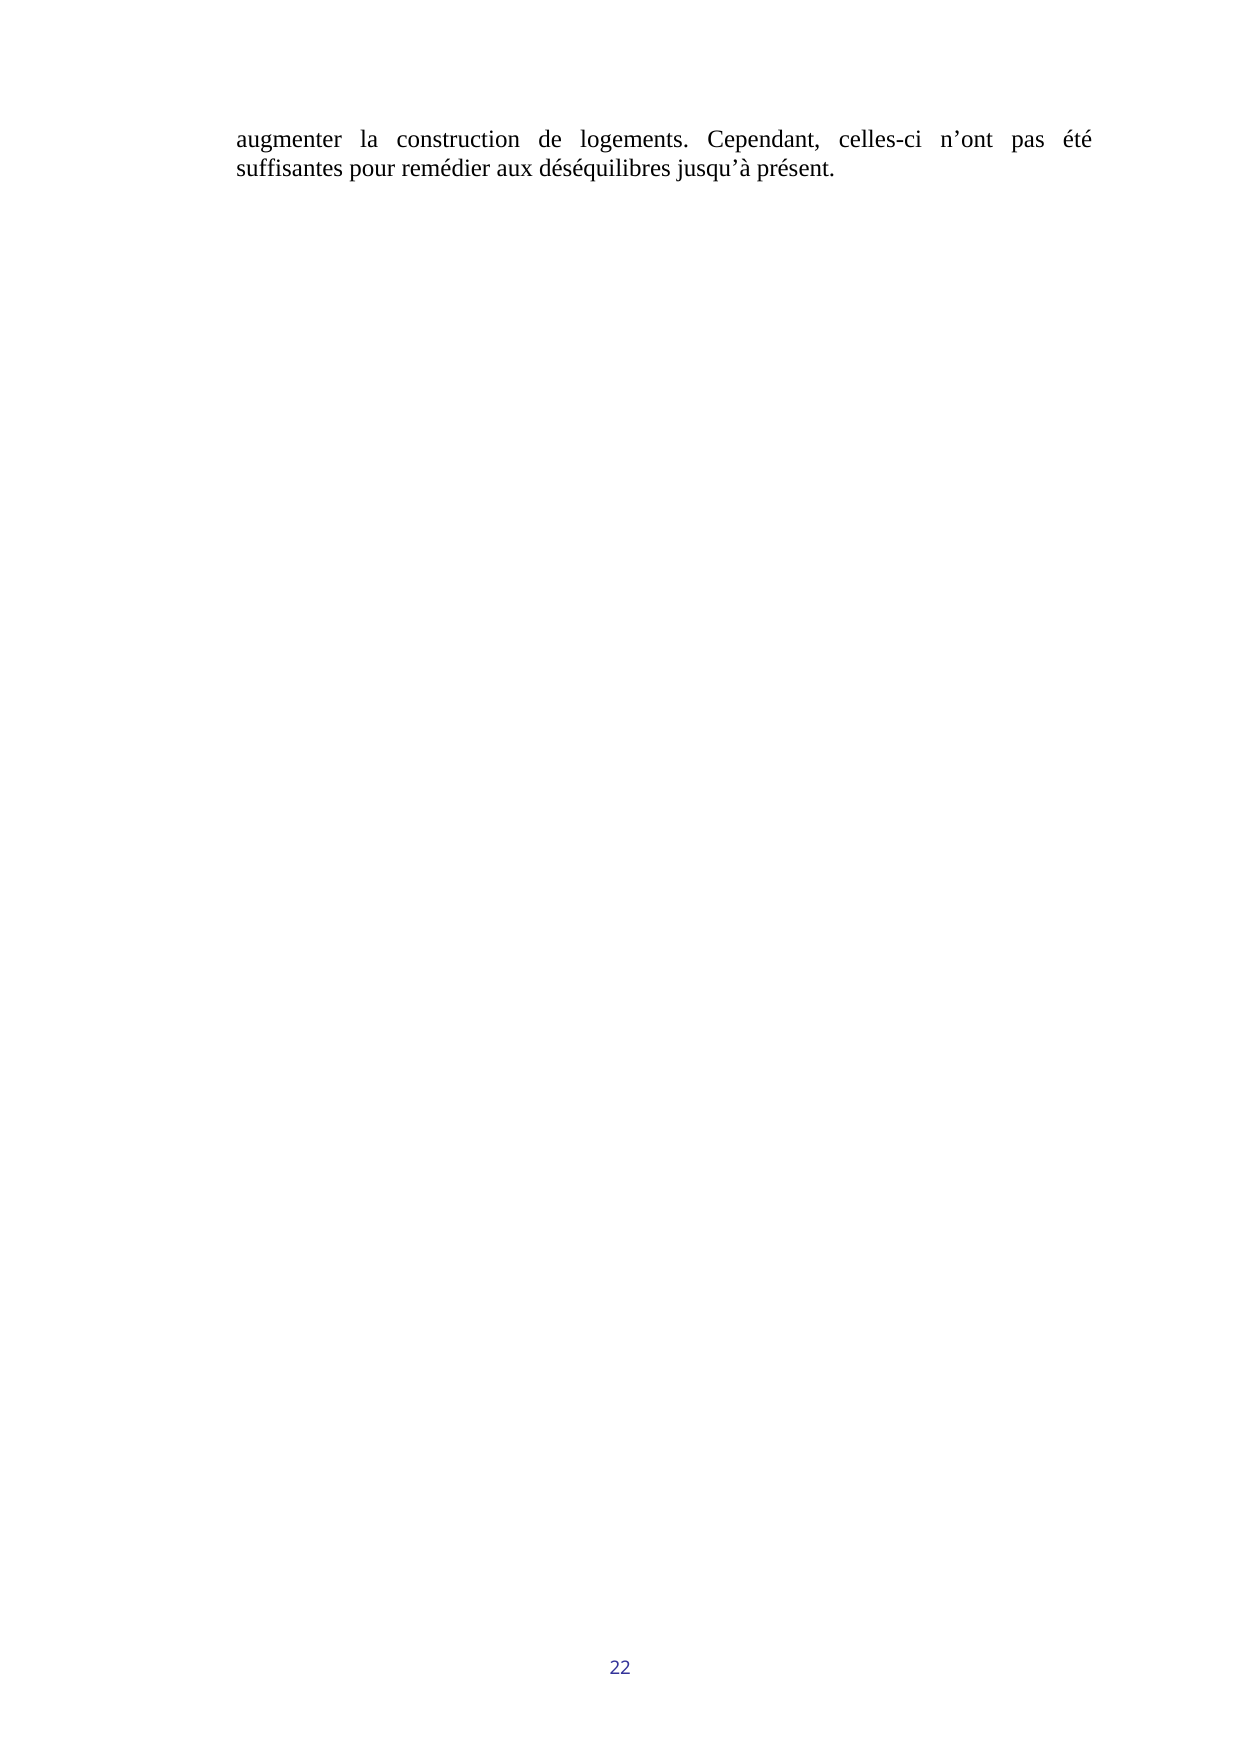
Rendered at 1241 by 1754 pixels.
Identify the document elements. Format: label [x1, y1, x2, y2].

text [236, 124, 1093, 181]
